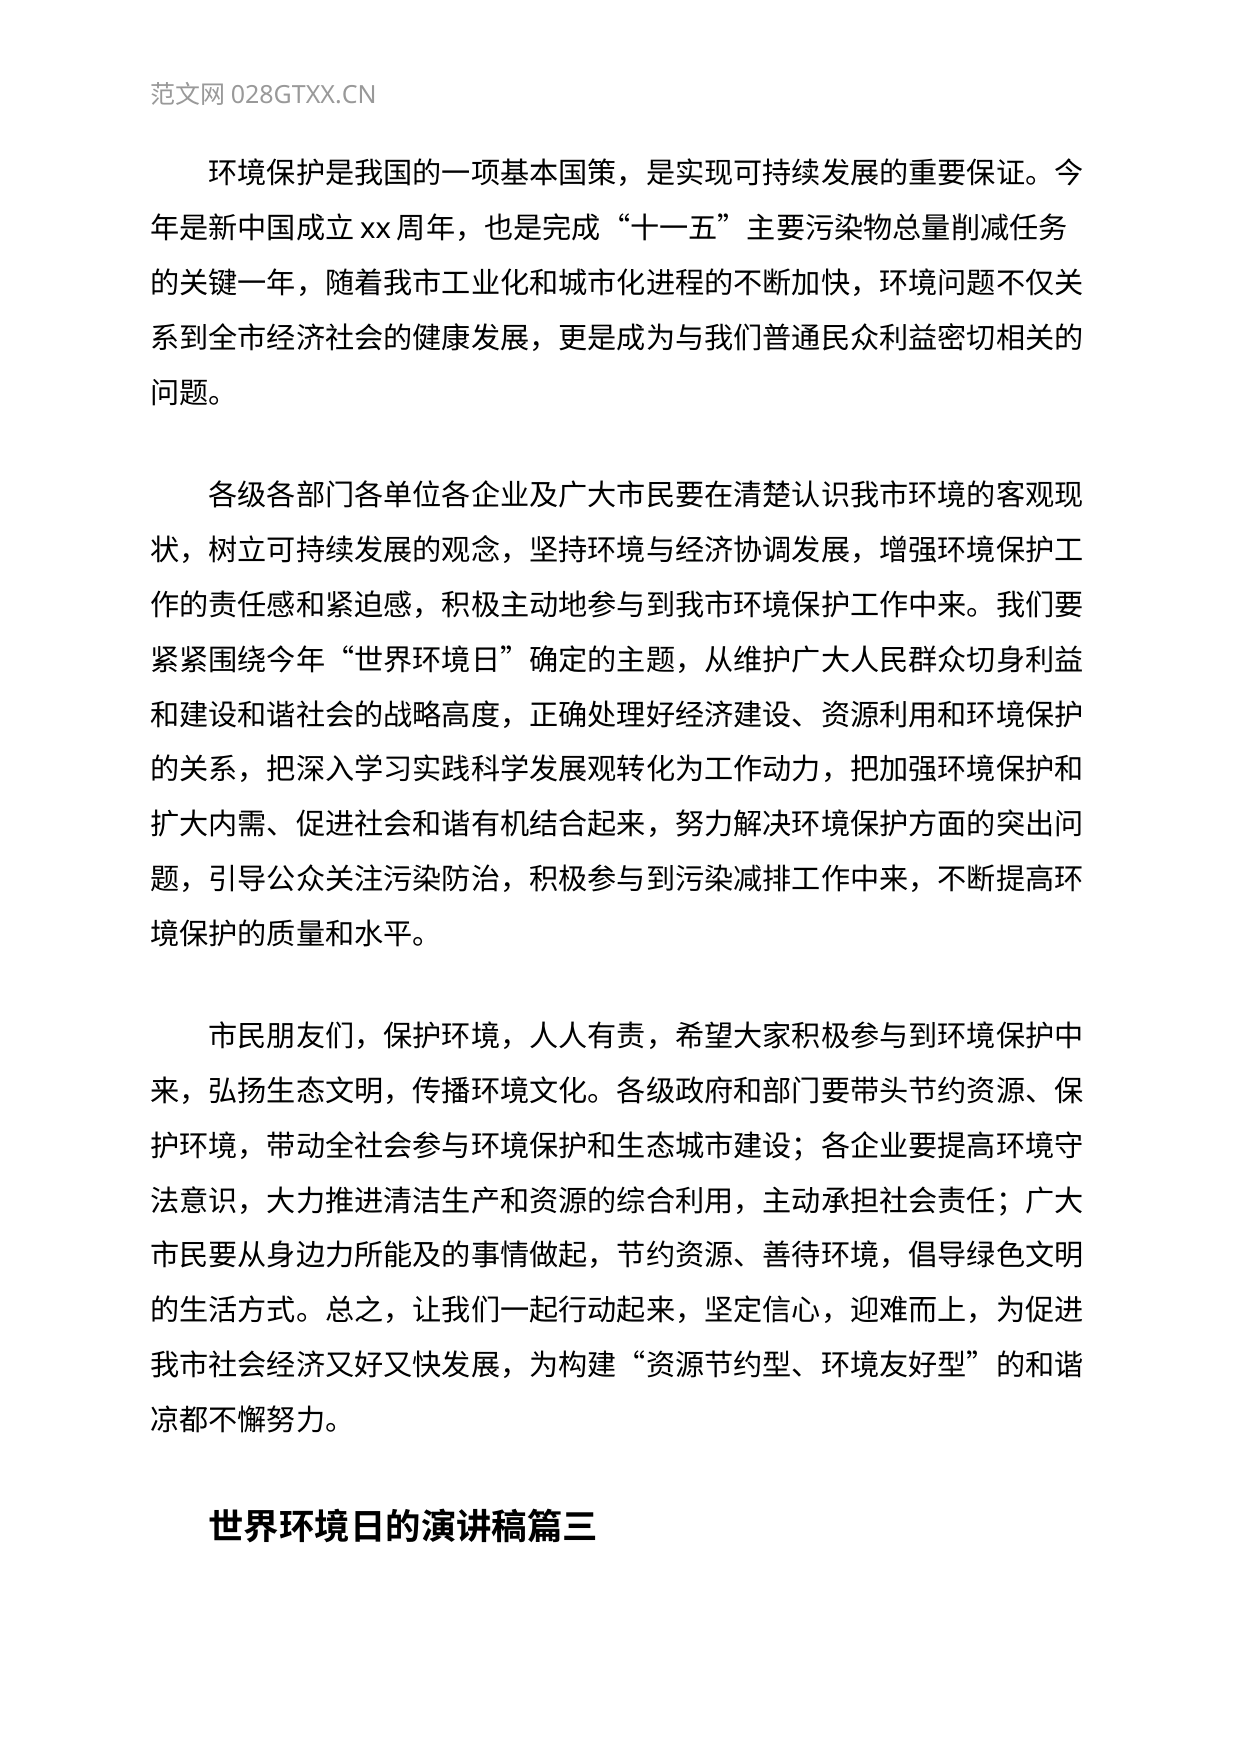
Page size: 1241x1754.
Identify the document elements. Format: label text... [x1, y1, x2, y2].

text 世界环境日的演讲稿篇三 [150, 1498, 1090, 1550]
text 各级各部门各单位各企业及广大市民要在清楚认识我市环境的客观现状，树立可持续发展的观念，坚持环境与经济协调发展，增强环境保护工作的责任感和紧迫感，积极主动地参与到我市环境保护工作中来。我们要紧紧围绕今年“世界环境日”确定的主题，从维护广大人民群众切身利益和建设和谐社会的战略高度，正确处理好经济建设、资源利用和环境保护的关系，把深入学习实践科学发展观转化为工作动力，把加强环境保护和扩大内需、促进社会和谐有机结合起来，努力解决环境保护方面的突出问题，引导公众关注污染防治，积极参与到污染减排工作中来，不断提高环境保护的质量和水平。 [150, 471, 1090, 953]
text 市民朋友们，保护环境，人人有责，希望大家积极参与到环境保护中来，弘扬生态文明，传播环境文化。各级政府和部门要带头节约资源、保护环境，带动全社会参与环境保护和生态城市建设；各企业要提高环境守法意识，大力推进清洁生产和资源的综合利用，主动承担社会责任；广大市民要从身边力所能及的事情做起，节约资源、善待环境，倡导绿色文明的生活方式。总之，让我们一起行动起来，坚定信心，迎难而上，为促进我市社会经济又好又快发展，为构建“资源节约型、环境友好型”的和谐凉都不懈努力。 [150, 1012, 1090, 1439]
text 环境保护是我国的一项基本国策，是实现可持续发展的重要保证。今年是新中国成立xx周年，也是完成“十一五”主要污染物总量削减任务的关键一年，随着我市工业化和城市化进程的不断加快，环境问题不仅关系到全市经济社会的健康发展，更是成为与我们普通民众利益密切相关的问题。 [150, 150, 1090, 412]
